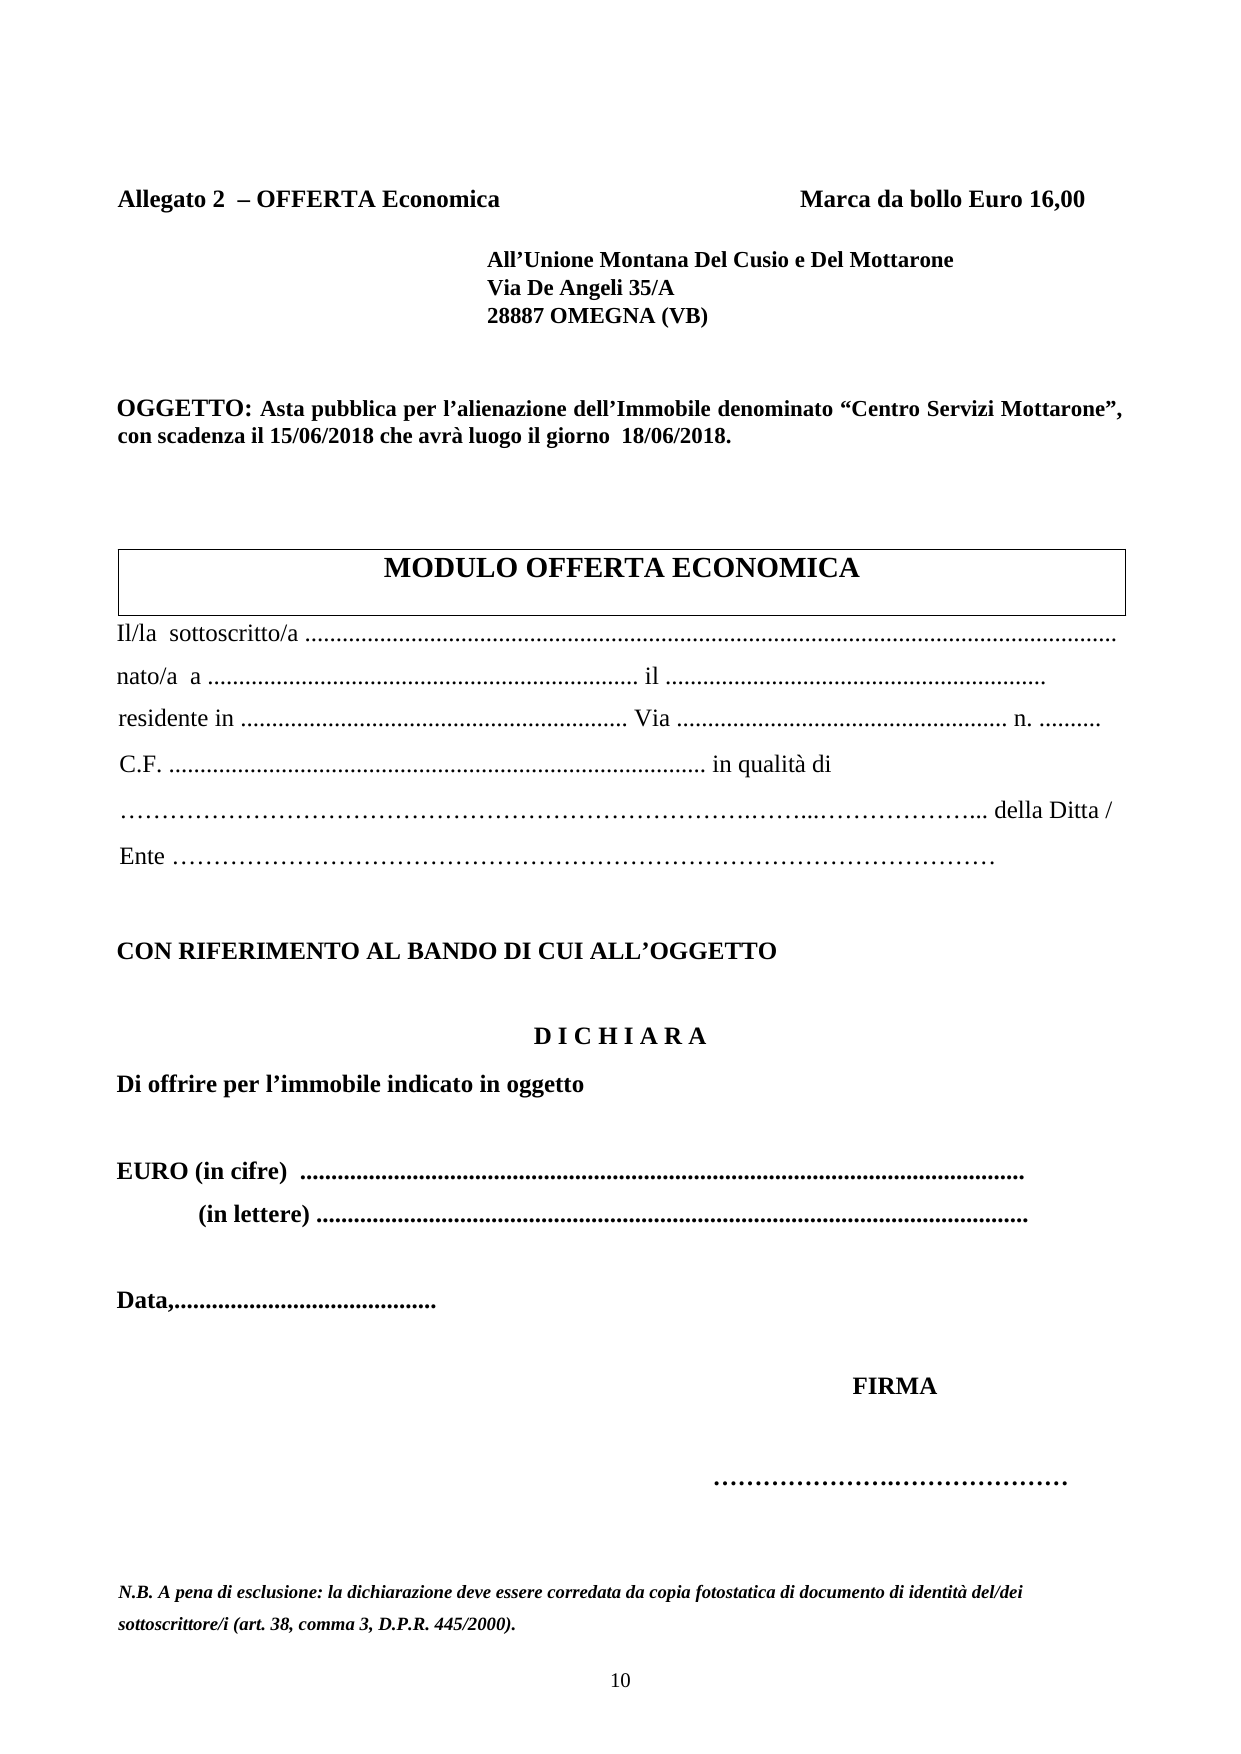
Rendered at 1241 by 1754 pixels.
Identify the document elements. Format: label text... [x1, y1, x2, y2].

text 28887 OMEGNA (VB) [487, 303, 1123, 329]
text EURO (in cifre) .................................................................................................................... [116, 1156, 1124, 1185]
text residente in .............................................................. Via ..................................................... n. .......... C.F. ...................................................................................... in qualità di ………………………………………………………………….……...………………... della Ditta / Ente ……………………………………………………………………………………… [118, 703, 1120, 870]
subtitle CON RIFERIMENTO AL BANDO DI CUI ALL’OGGETTO [116, 936, 1124, 965]
subtitle Allegato 2 – OFFERTA Economica Marca da bollo Euro 16,00 [117, 184, 1124, 213]
text Data,.......................................... [116, 1286, 1124, 1314]
text Il/la sottoscritto/a .................................................................................................................................. [116, 618, 1123, 647]
subtitle MODULO OFFERTA ECONOMICA [119, 550, 1125, 583]
text OGGETTO: Asta pubblica per l’alienazione dell’Immobile denominato “Centro Servizi Mottarone”, con scadenza il 15/06/2018 che avrà luogo il giorno 18/06/2018. [116, 393, 1123, 449]
subtitle ………………….………………… [116, 1462, 1128, 1490]
text Via De Angeli 35/A [487, 274, 1123, 301]
text N.B. A pena di esclusione: la dichiarazione deve essere corredata da copia fotostatica di documento di identità del/dei sottoscrittore/i (art. 38, comma 3, D.P.R. 445/2000). [118, 1581, 1128, 1634]
text D I C H I A R A [118, 1021, 1122, 1050]
text All’Unione Montana Del Cusio e Del Mottarone [487, 246, 1123, 272]
text Di offrire per l’immobile indicato in oggetto [116, 1069, 786, 1098]
text (in lettere) .................................................................................................................. [116, 1199, 1035, 1227]
text nato/a a ..................................................................... il ............................................................. [116, 661, 1123, 690]
text FIRMA [116, 1371, 1128, 1400]
